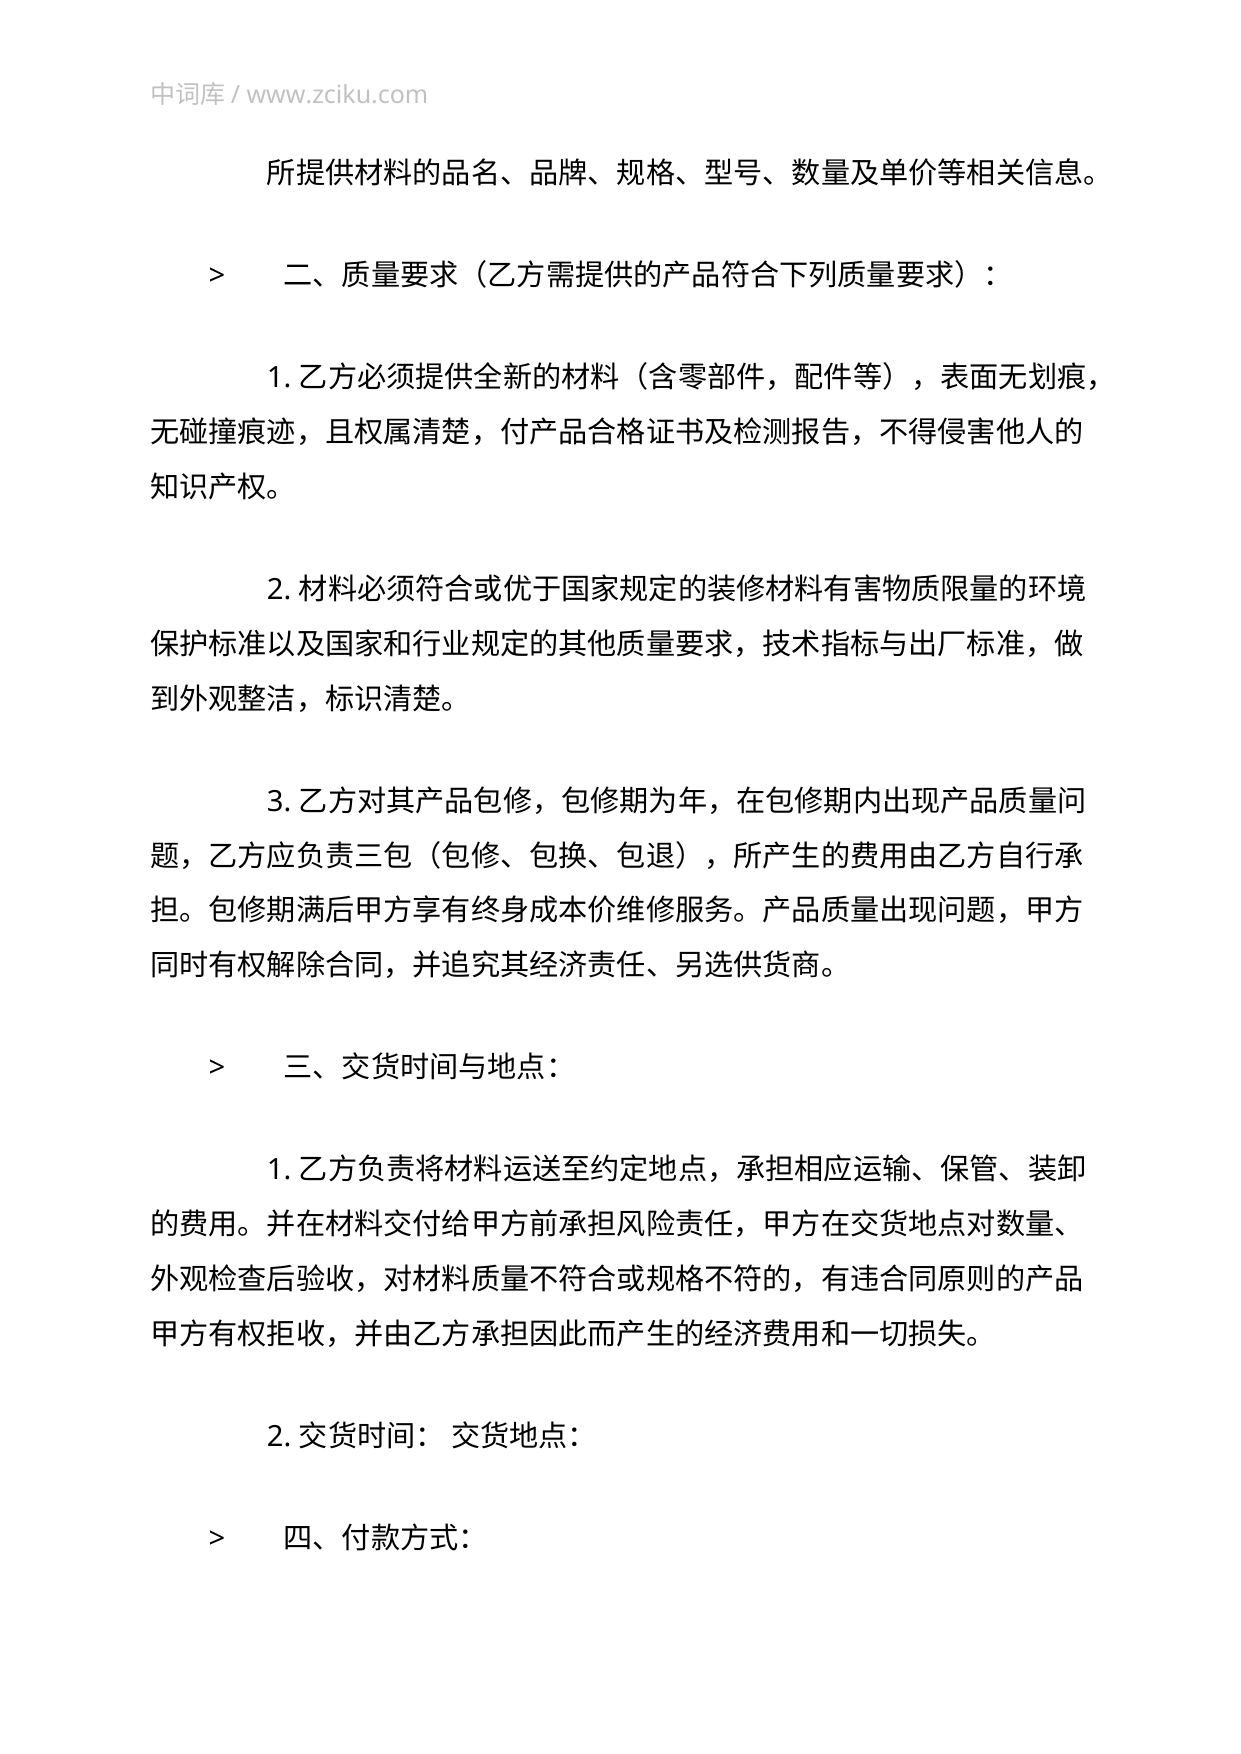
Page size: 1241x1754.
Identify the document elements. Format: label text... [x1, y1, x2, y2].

text 所提供材料的品名、品牌、规格、型号、数量及单价等相关信息。 [150, 150, 1090, 192]
text > 四、付款方式： [150, 1514, 1090, 1557]
text 1. 乙方必须提供全新的材料（含零部件，配件等），表面无划痕，无碰撞痕迹，且权属清楚，付产品合格证书及检测报告，不得侵害他人的知识产权。 [150, 354, 1090, 506]
text > 二、质量要求（乙方需提供的产品符合下列质量要求）： [150, 252, 1090, 294]
text 1. 乙方负责将材料运送至约定地点，承担相应运输、保管、装卸的费用。并在材料交付给甲方前承担风险责任，甲方在交货地点对数量、外观检查后验收，对材料质量不符合或规格不符的，有违合同原则的产品甲方有权拒收，并由乙方承担因此而产生的经济费用和一切损失。 [150, 1146, 1090, 1353]
text > 三、交货时间与地点： [150, 1044, 1090, 1086]
text 2. 材料必须符合或优于国家规定的装修材料有害物质限量的环境保护标准以及国家和行业规定的其他质量要求，技术指标与出厂标准，做到外观整洁，标识清楚。 [150, 565, 1090, 718]
text 2. 交货时间： 交货地点： [150, 1412, 1090, 1454]
text 3. 乙方对其产品包修，包修期为年，在包修期内出现产品质量问题，乙方应负责三包（包修、包换、包退），所产生的费用由乙方自行承担。包修期满后甲方享有终身成本价维修服务。产品质量出现问题，甲方同时有权解除合同，并追究其经济责任、另选供货商。 [150, 777, 1090, 984]
